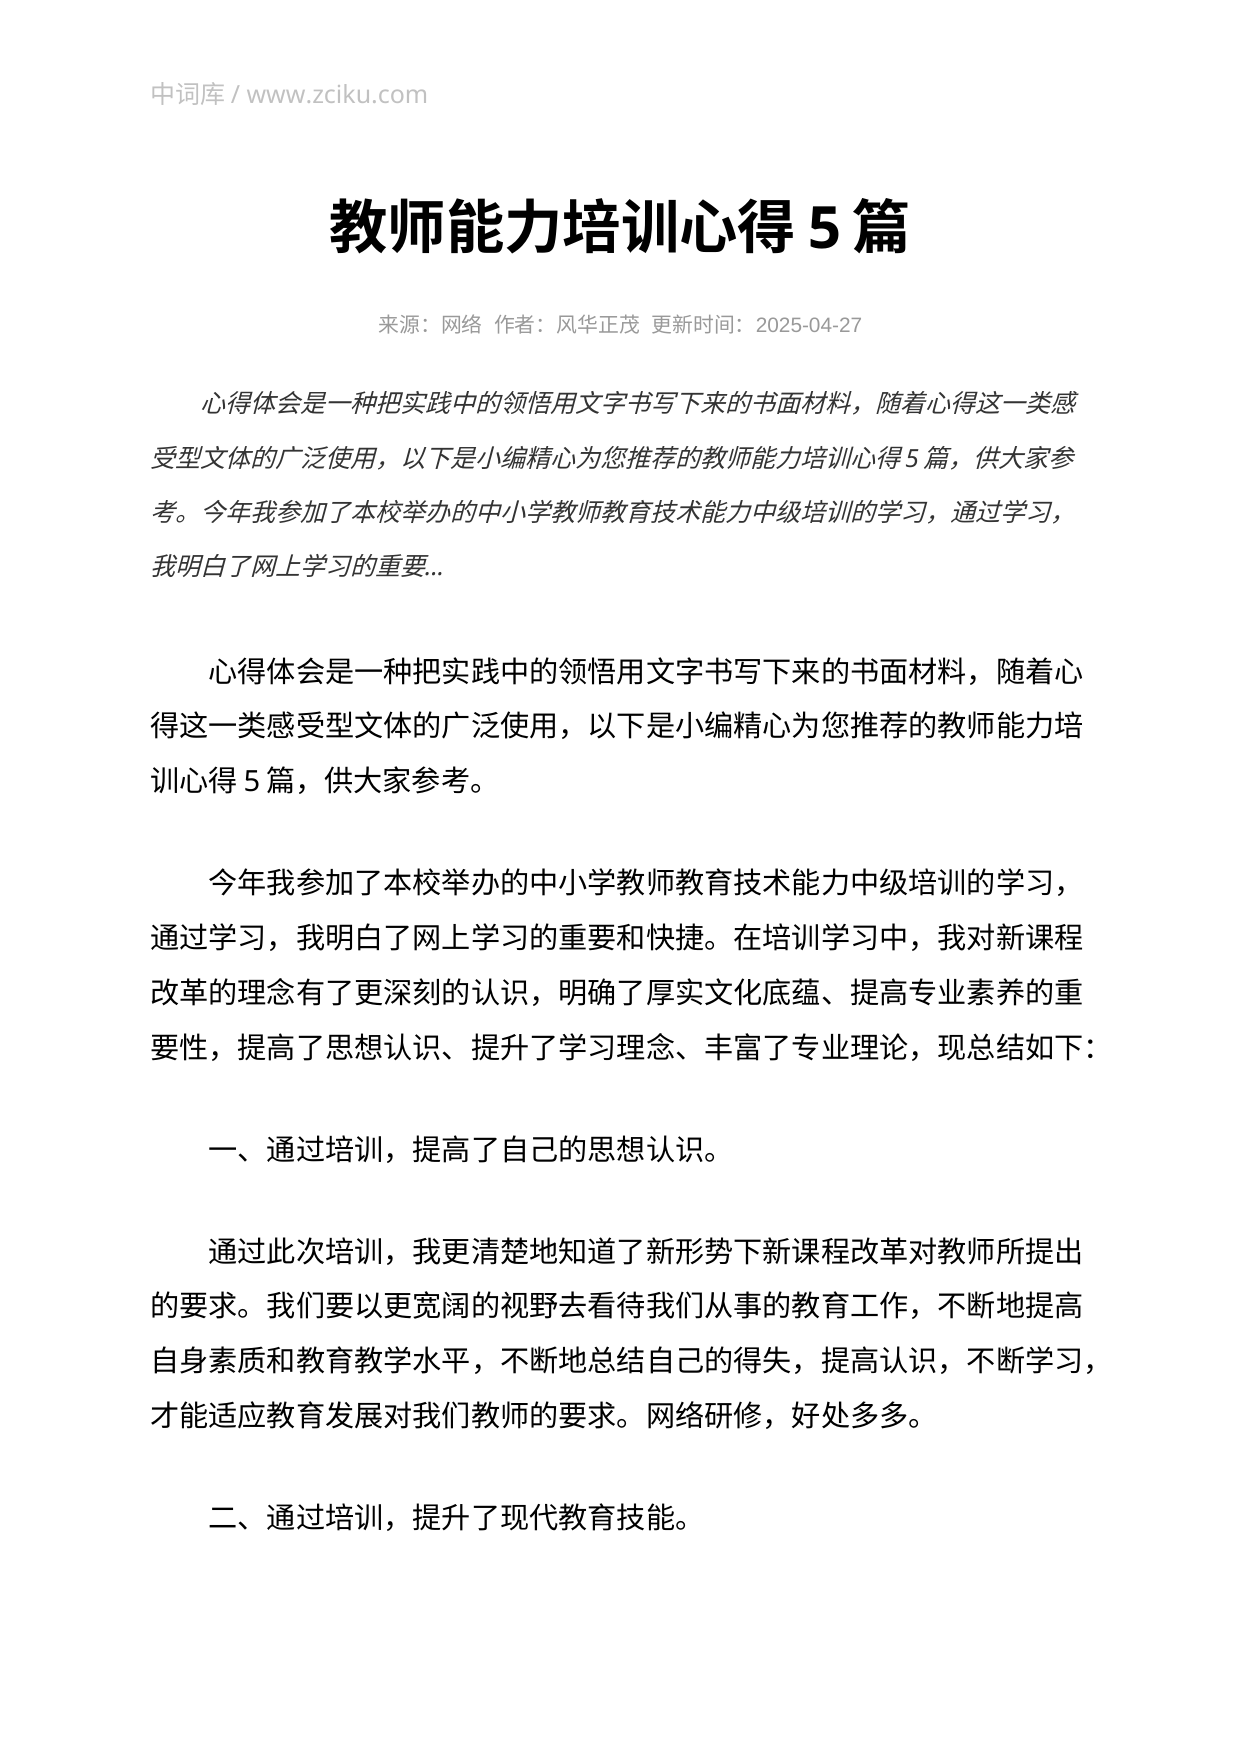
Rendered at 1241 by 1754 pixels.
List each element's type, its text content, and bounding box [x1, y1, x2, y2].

text 心得体会是一种把实践中的领悟用文字书写下来的书面材料，随着心得这一类感受型文体的广泛使用，以下是小编精心为您推荐的教师能力培训心得5篇，供大家参考。 [150, 648, 1090, 800]
text 今年我参加了本校举办的中小学教师教育技术能力中级培训的学习，通过学习，我明白了网上学习的重要和快捷。在培训学习中，我对新课程改革的理念有了更深刻的认识，明确了厚实文化底蕴、提高专业素养的重要性，提高了思想认识、提升了学习理念、丰富了专业理论，现总结如下： [150, 860, 1090, 1067]
text 来源：网络 作者：风华正茂 更新时间：2025-04-27 [150, 313, 1090, 337]
text 一、通过培训，提高了自己的思想认识。 [150, 1126, 1090, 1169]
subtitle 教师能力培训心得5篇 [150, 181, 1090, 266]
text 二、通过培训，提升了现代教育技能。 [150, 1494, 1090, 1537]
text 通过此次培训，我更清楚地知道了新形势下新课程改革对教师所提出的要求。我们要以更宽阔的视野去看待我们从事的教育工作，不断地提高自身素质和教育教学水平，不断地总结自己的得失，提高认识，不断学习，才能适应教育发展对我们教师的要求。网络研修，好处多多。 [150, 1228, 1090, 1435]
text 心得体会是一种把实践中的领悟用文字书写下来的书面材料，随着心得这一类感受型文体的广泛使用，以下是小编精心为您推荐的教师能力培训心得5篇，供大家参考。今年我参加了本校举办的中小学教师教育技术能力中级培训的学习，通过学习，我明白了网上学习的重要... [150, 384, 1090, 583]
